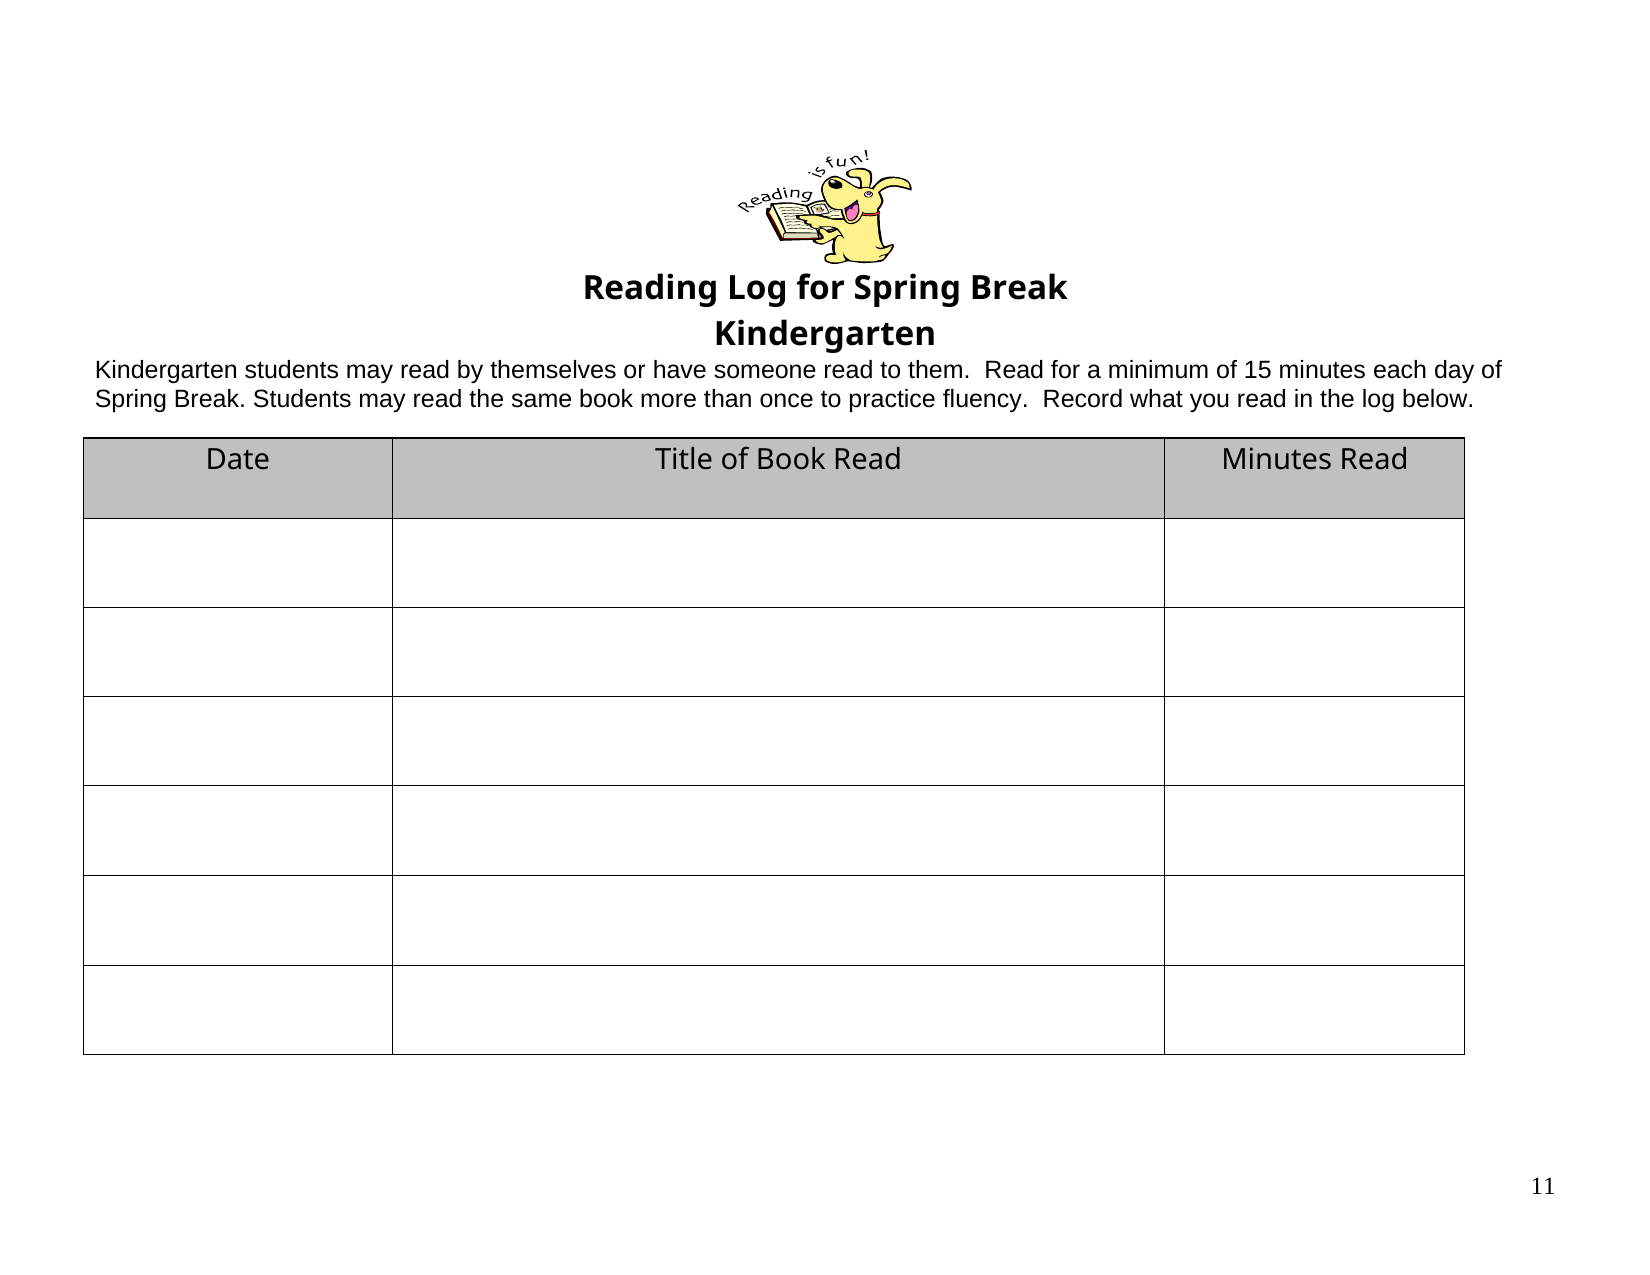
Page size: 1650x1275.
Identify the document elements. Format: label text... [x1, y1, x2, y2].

table_cell [393, 608, 1164, 696]
table_header Minutes Read [1165, 439, 1464, 518]
table_cell [1165, 697, 1464, 785]
table_cell [1165, 519, 1464, 607]
table_cell [1165, 876, 1464, 965]
text Reading Log for Spring Break [94, 264, 1556, 309]
table_cell [84, 786, 392, 874]
text Kindergarten students may read by themselves or have someone read to them. Read for a minimum of 15 minutes each day of Spring Break. Students may read the same book more than once to practice fluency. Record what you read in the log below. [94, 355, 1556, 412]
table_cell [393, 786, 1164, 874]
table_cell [1165, 786, 1464, 874]
table_header Title of Book Read [393, 439, 1164, 518]
table_cell [1165, 966, 1464, 1054]
table_cell [393, 519, 1164, 607]
table_cell [84, 608, 392, 696]
table_cell [1165, 608, 1464, 696]
table_header Date [84, 439, 392, 518]
table_cell [84, 519, 392, 607]
table_cell [84, 966, 392, 1054]
table_cell [84, 697, 392, 785]
table_cell [393, 966, 1164, 1054]
text Kindergarten [94, 309, 1556, 355]
table_cell [84, 876, 392, 965]
table_cell [393, 697, 1164, 785]
table_cell [393, 876, 1164, 965]
